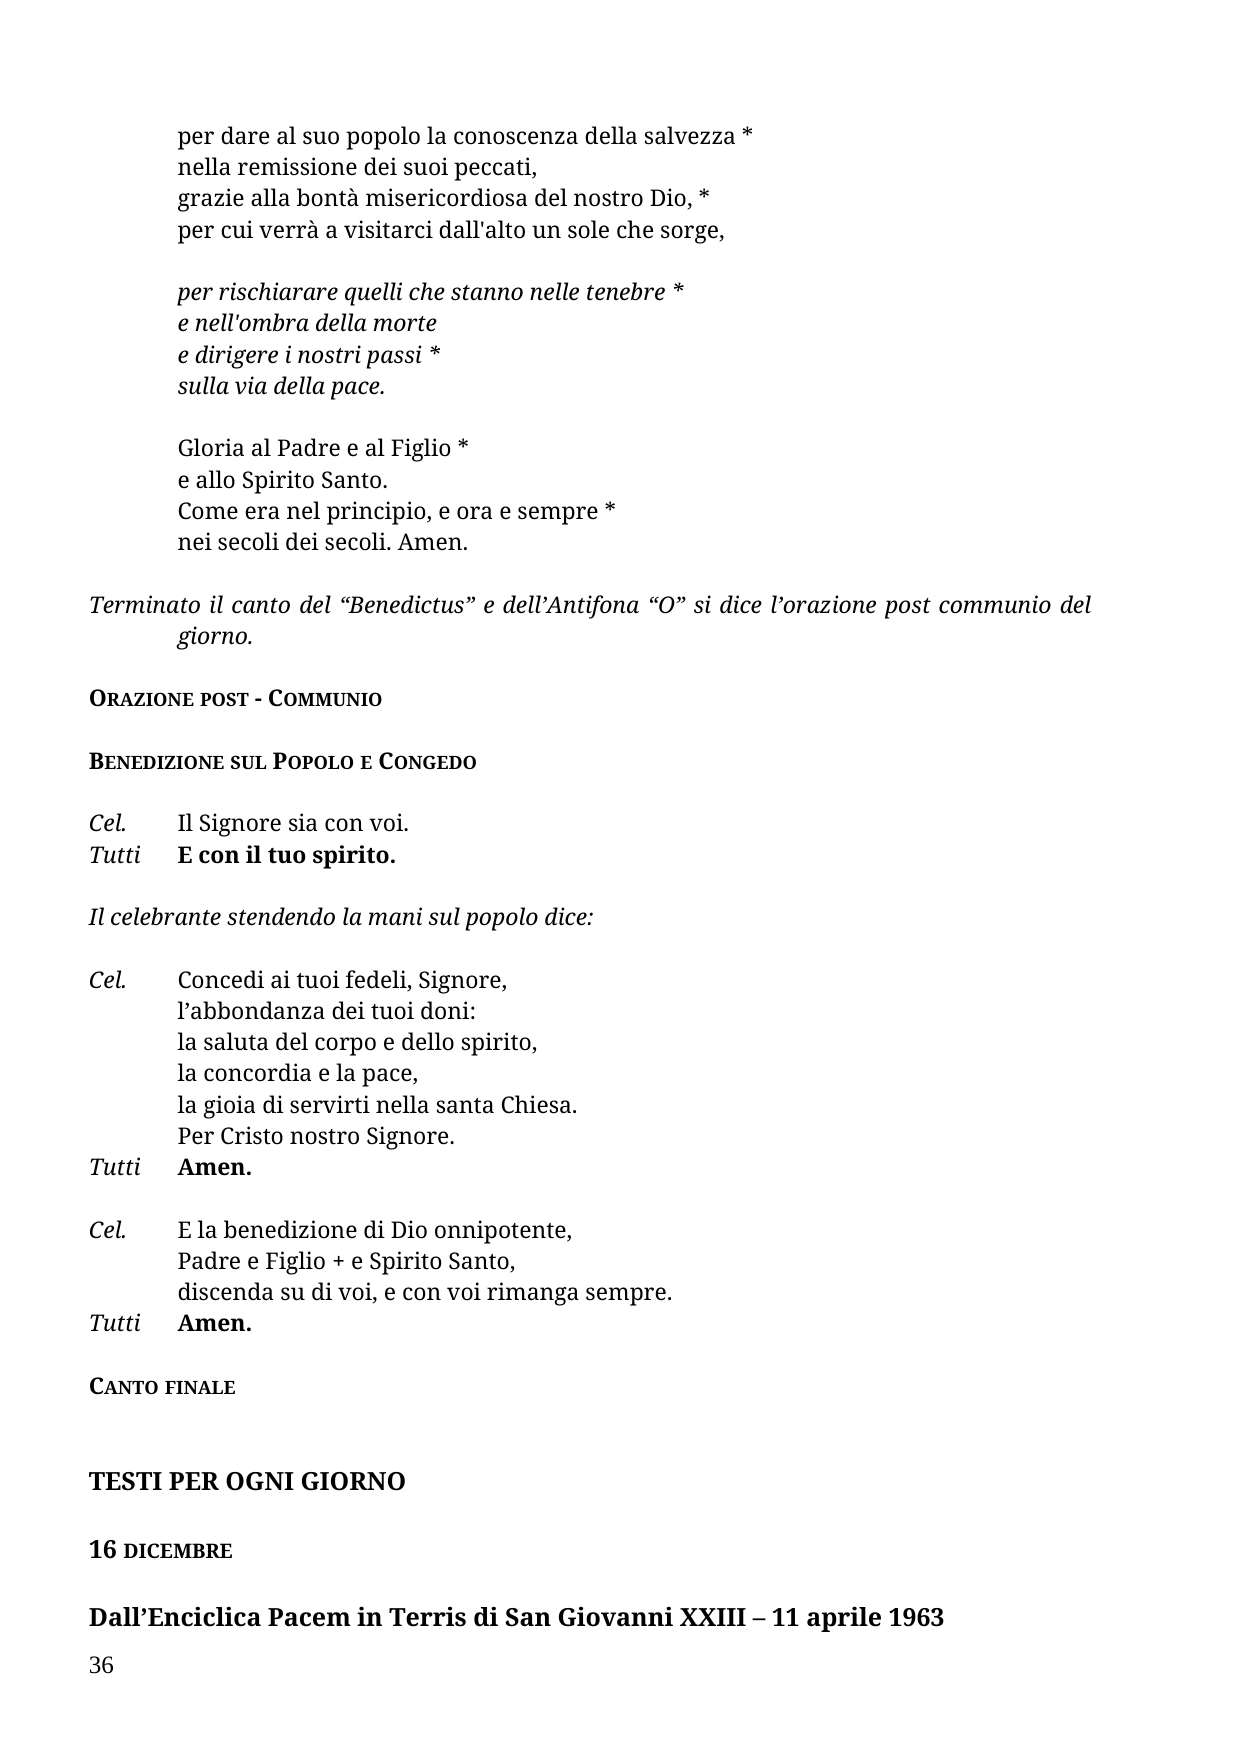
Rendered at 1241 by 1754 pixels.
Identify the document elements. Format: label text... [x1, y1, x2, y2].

text Orazione post - Communio [89, 682, 1092, 714]
text grazie alla bontà misericordiosa del nostro Dio, * per cui verrà a visitarci dall'alto un sole che sorge, [89, 182, 1092, 245]
text Cel. Concedi ai tuoi fedeli, Signore, [89, 964, 1092, 995]
text Cel. E la benedizione di Dio onnipotente, [89, 1214, 1092, 1245]
text Il celebrante stendendo la mani sul popolo dice: [89, 901, 1092, 932]
text l’abbondanza dei tuoi doni: [89, 995, 1092, 1026]
text per rischiarare quelli che stanno nelle tenebre * e nell'ombra della morte e dirigere i nostri passi * sulla via della pace. [89, 276, 1092, 401]
text 16 dicembre [89, 1532, 1092, 1566]
text Padre e Figlio + e Spirito Santo, [89, 1245, 1092, 1276]
text TESTI PER OGNI GIORNO [89, 1464, 1092, 1498]
text la gioia di servirti nella santa Chiesa. [89, 1089, 1092, 1120]
text Tutti Amen. [89, 1307, 1092, 1339]
text per dare al suo popolo la conoscenza della salvezza * nella remissione dei suoi peccati, [89, 120, 1092, 182]
text discenda su di voi, e con voi rimanga sempre. [89, 1276, 1092, 1307]
text Tutti Amen. [89, 1151, 1092, 1182]
text Terminato il canto del “Benedictus” e dell’Antifona “O” si dice l’orazione post communio del giorno. [89, 589, 1092, 651]
text la concordia e la pace, [89, 1057, 1092, 1089]
text Benedizione sul Popolo e Congedo [89, 745, 1092, 776]
text la saluta del corpo e dello spirito, [89, 1026, 1092, 1057]
text Cel. Il Signore sia con voi. [89, 807, 1092, 839]
text Gloria al Padre e al Figlio * e allo Spirito Santo. Come era nel principio, e ora e sempre * nei secoli dei secoli. Amen. [89, 432, 1092, 557]
text Tutti E con il tuo spirito. [89, 839, 1092, 870]
text Canto finale [89, 1370, 1092, 1401]
text Per Cristo nostro Signore. [89, 1120, 1092, 1151]
text Dall’Enciclica Pacem in Terris di San Giovanni XXIII – 11 aprile 1963 [89, 1600, 1092, 1634]
